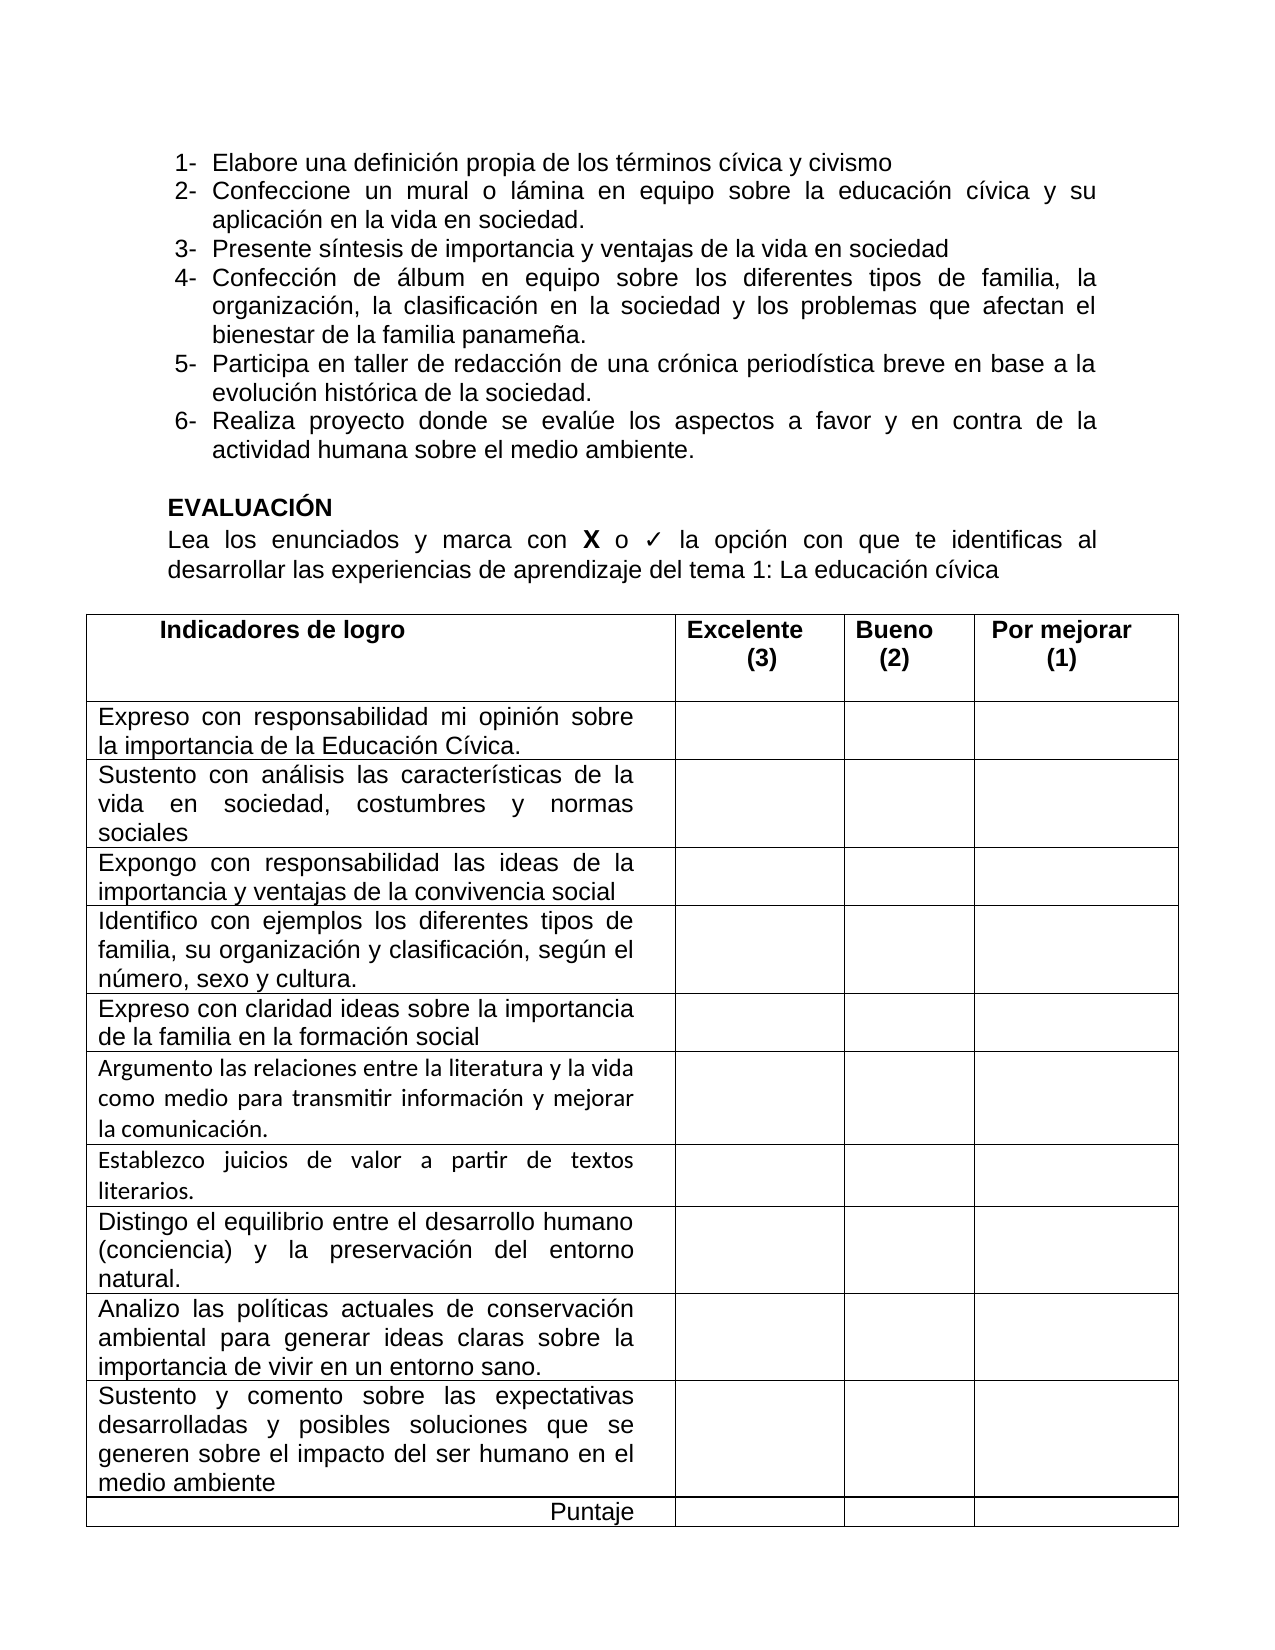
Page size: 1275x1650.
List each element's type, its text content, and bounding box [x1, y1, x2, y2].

table_cell [845, 1498, 974, 1526]
table_cell Establezco juicios de valor a partir de textos literarios. [87, 1145, 675, 1206]
table_cell [845, 760, 974, 847]
table_header Por mejorar (1) [975, 615, 1178, 701]
table_header Bueno (2) [845, 615, 974, 701]
table_cell Expongo con responsabilidad las ideas de la importancia y ventajas de la convivencia social [87, 848, 675, 905]
list Participa en taller de redacción de una crónica periodística breve en base a la evolución histórica de la sociedad. [174, 349, 1098, 406]
table_cell [676, 702, 844, 759]
table_cell [845, 1294, 974, 1380]
table_cell [975, 906, 1178, 992]
table_cell [676, 1052, 844, 1144]
list Realiza proyecto donde se evalúe los aspectos a favor y en contra de la actividad humana sobre el medio ambiente. [174, 406, 1098, 464]
table_cell [975, 1207, 1178, 1293]
table_cell [975, 1381, 1178, 1496]
table_header Excelente (3) [676, 615, 844, 701]
table_cell Expreso con claridad ideas sobre la importancia de la familia en la formación social [87, 994, 675, 1051]
table_cell [676, 1498, 844, 1526]
table_cell [676, 1207, 844, 1293]
table_cell [845, 848, 974, 905]
table_cell [975, 702, 1178, 759]
table_cell [676, 848, 844, 905]
table_cell Puntaje [87, 1498, 675, 1526]
table_cell [975, 1294, 1178, 1380]
table_cell [676, 1294, 844, 1380]
text EVALUACIÓN [167, 493, 1098, 521]
table_cell [676, 1381, 844, 1496]
table_cell Analizo las políticas actuales de conservación ambiental para generar ideas claras sobre la importancia de vivir en un entorno sano. [87, 1294, 675, 1380]
list Elabore una definición propia de los términos cívica y civismo [174, 148, 1098, 176]
table_cell Argumento las relaciones entre la literatura y la vida como medio para transmitir información y mejorar la comunicación. [87, 1052, 675, 1144]
table_cell [975, 1052, 1178, 1144]
table_cell [975, 994, 1178, 1051]
table_cell [975, 1498, 1178, 1526]
table_cell [676, 906, 844, 992]
list Presente síntesis de importancia y ventajas de la vida en sociedad [174, 234, 1098, 263]
table_cell [676, 760, 844, 847]
table_cell [975, 848, 1178, 905]
table_cell [845, 702, 974, 759]
table_cell [845, 1052, 974, 1144]
table_cell [676, 994, 844, 1051]
table_cell [845, 994, 974, 1051]
table_cell [975, 760, 1178, 847]
text Lea los enunciados y marca con X o ✓ la opción con que te identificas al desarrollar las experiencias de aprendizaje del tema 1: La educación cívica [167, 521, 1098, 584]
table_cell [975, 1145, 1178, 1206]
table_cell [845, 1145, 974, 1206]
table_cell [845, 906, 974, 992]
table_cell Distingo el equilibrio entre el desarrollo humano (conciencia) y la preservación del entorno natural. [87, 1207, 675, 1293]
table_cell [845, 1381, 974, 1496]
table_cell Sustento con análisis las características de la vida en sociedad, costumbres y normas sociales [87, 760, 675, 847]
list Confección de álbum en equipo sobre los diferentes tipos de familia, la organización, la clasificación en la sociedad y los problemas que afectan el bienestar de la familia panameña. [174, 263, 1098, 349]
table_cell [845, 1207, 974, 1293]
table_cell Expreso con responsabilidad mi opinión sobre la importancia de la Educación Cívica. [87, 702, 675, 759]
table_cell Identifico con ejemplos los diferentes tipos de familia, su organización y clasificación, según el número, sexo y cultura. [87, 906, 675, 992]
list Confeccione un mural o lámina en equipo sobre la educación cívica y su aplicación en la vida en sociedad. [174, 176, 1098, 234]
table_header Indicadores de logro [87, 615, 675, 701]
table_cell [676, 1145, 844, 1206]
table_cell Sustento y comento sobre las expectativas desarrolladas y posibles soluciones que se generen sobre el impacto del ser humano en el medio ambiente [87, 1381, 675, 1496]
